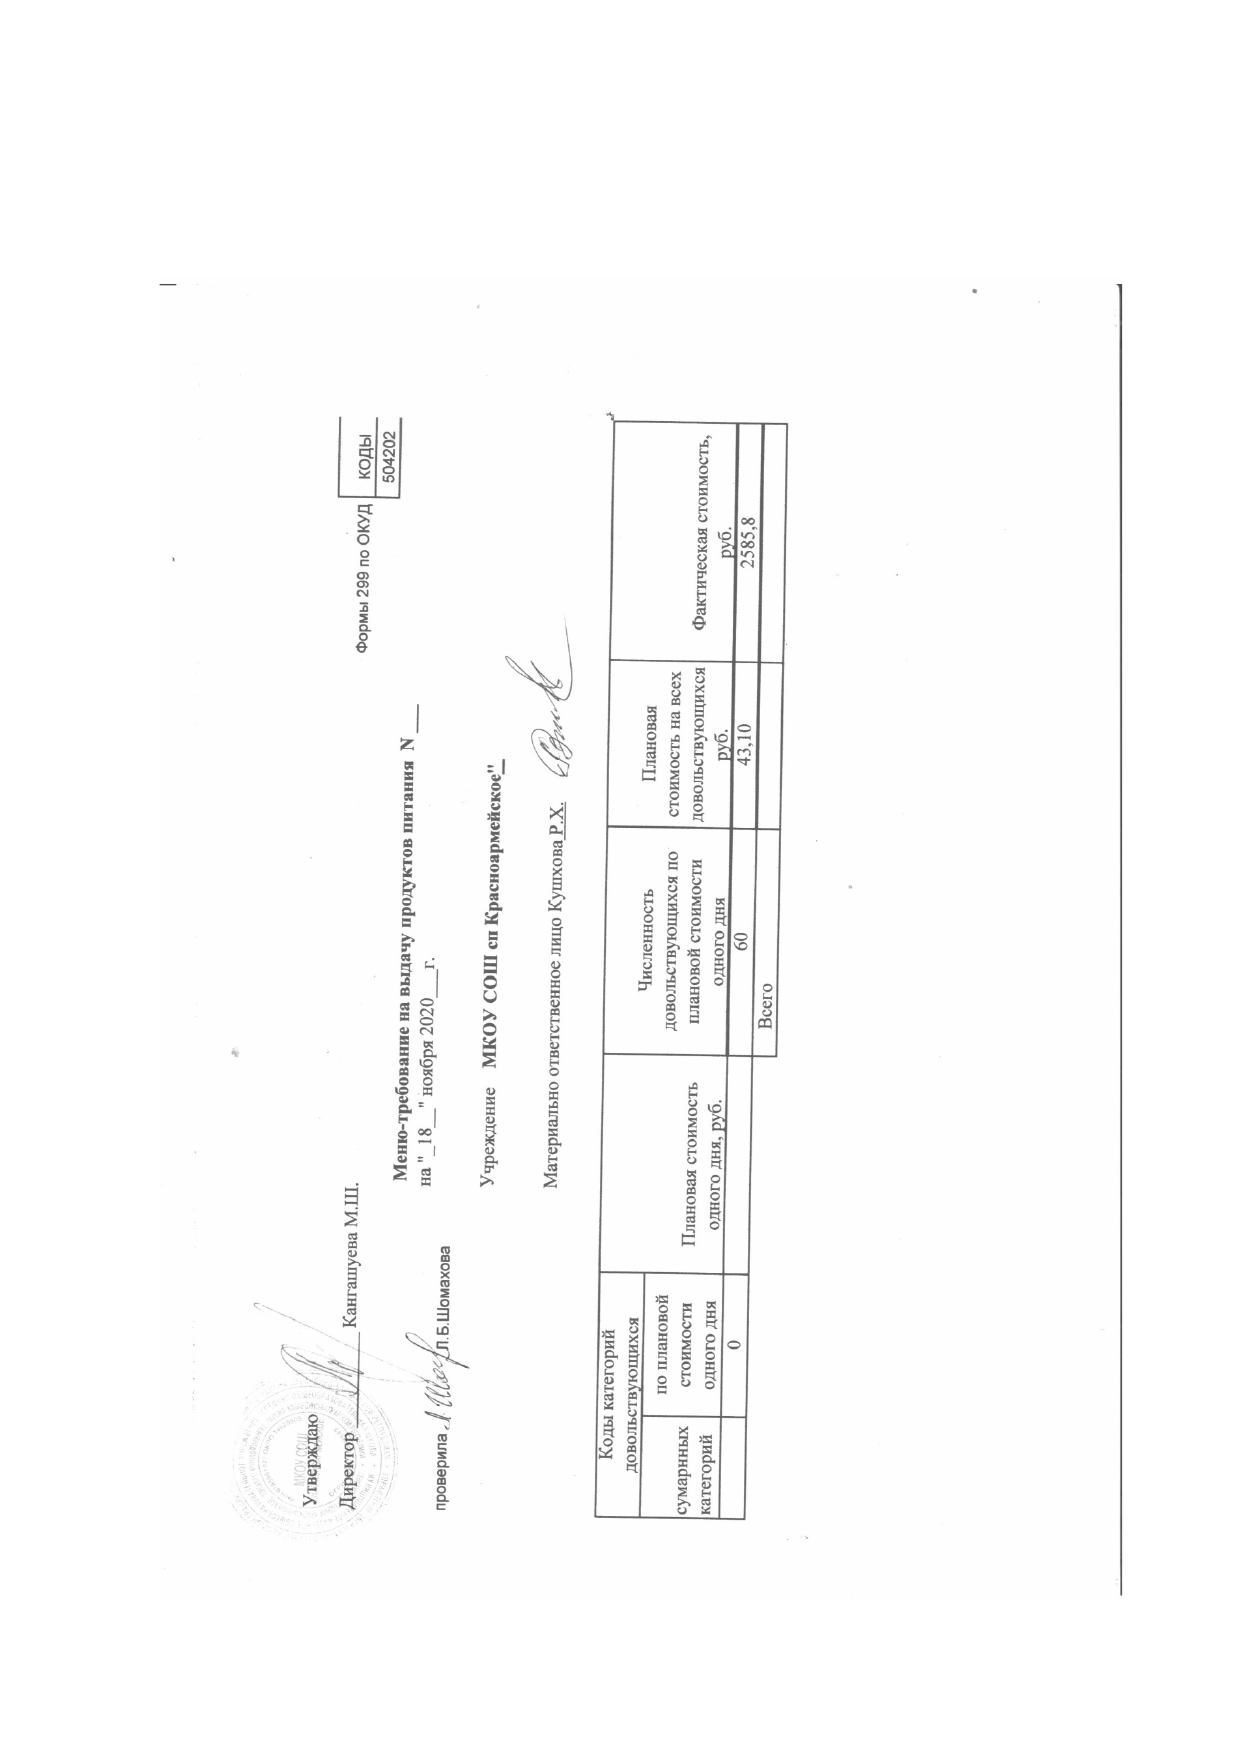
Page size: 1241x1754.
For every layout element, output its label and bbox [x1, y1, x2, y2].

picture [159, 277, 1123, 1602]
